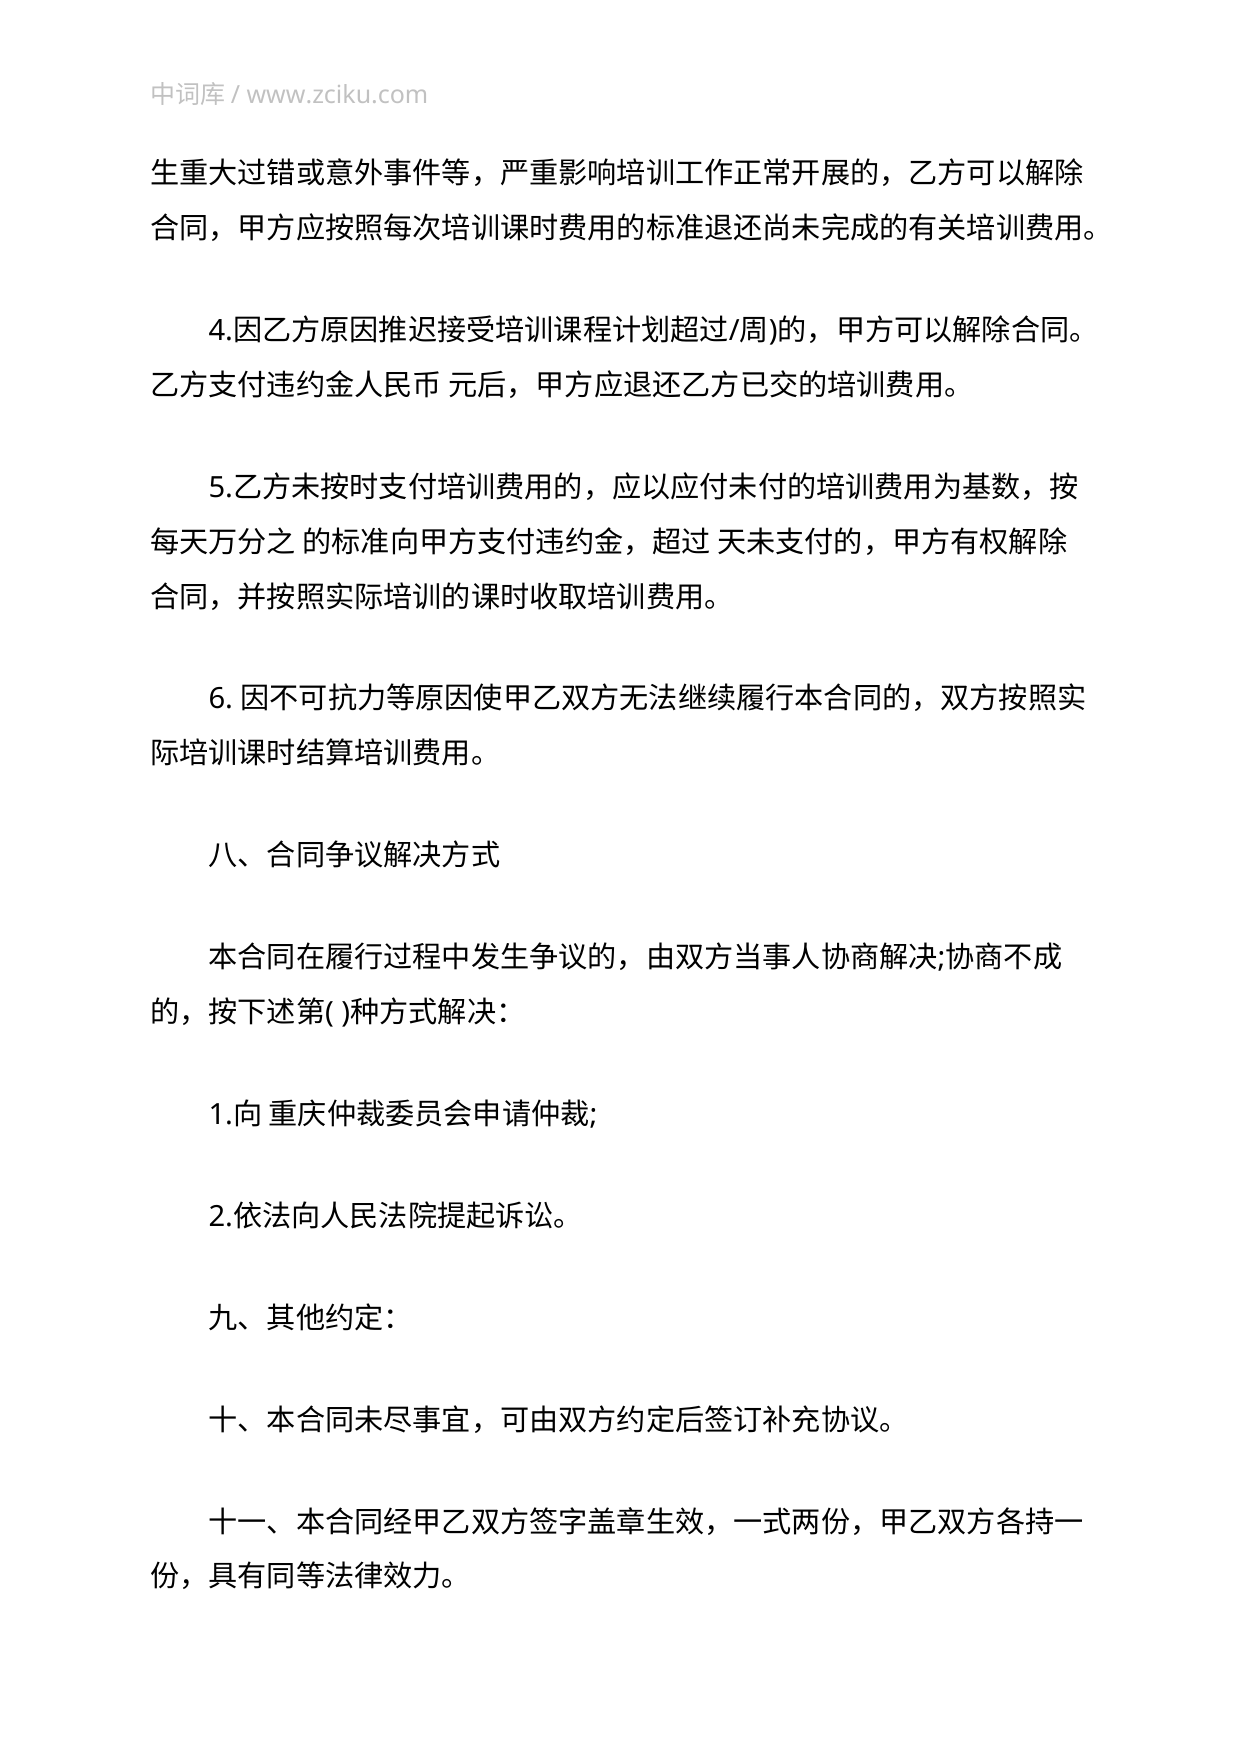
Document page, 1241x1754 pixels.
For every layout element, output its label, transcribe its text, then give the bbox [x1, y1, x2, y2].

text 本合同在履行过程中发生争议的，由双方当事人协商解决;协商不成的，按下述第( )种方式解决： [150, 934, 1090, 1031]
text 5.乙方未按时支付培训费用的，应以应付未付的培训费用为基数，按每天万分之 的标准向甲方支付违约金，超过 天未支付的，甲方有权解除合同，并按照实际培训的课时收取培训费用。 [150, 463, 1090, 616]
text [150, 150, 1090, 247]
text 九、其他约定： [150, 1294, 1090, 1337]
text 2.依法向人民法院提起诉讼。 [150, 1193, 1090, 1235]
text 6. 因不可抗力等原因使甲乙双方无法继续履行本合同的，双方按照实际培训课时结算培训费用。 [150, 675, 1090, 772]
text 十一、本合同经甲乙双方签字盖章生效，一式两份，甲乙双方各持一份，具有同等法律效力。 [150, 1498, 1090, 1595]
text 十、本合同未尽事宜，可由双方约定后签订补充协议。 [150, 1396, 1090, 1439]
text 4.因乙方原因推迟接受培训课程计划超过/周)的，甲方可以解除合同。乙方支付违约金人民币 元后，甲方应退还乙方已交的培训费用。 [150, 307, 1090, 404]
text 1.向 重庆仲裁委员会申请仲裁; [150, 1091, 1090, 1133]
text 八、合同争议解决方式 [150, 832, 1090, 874]
